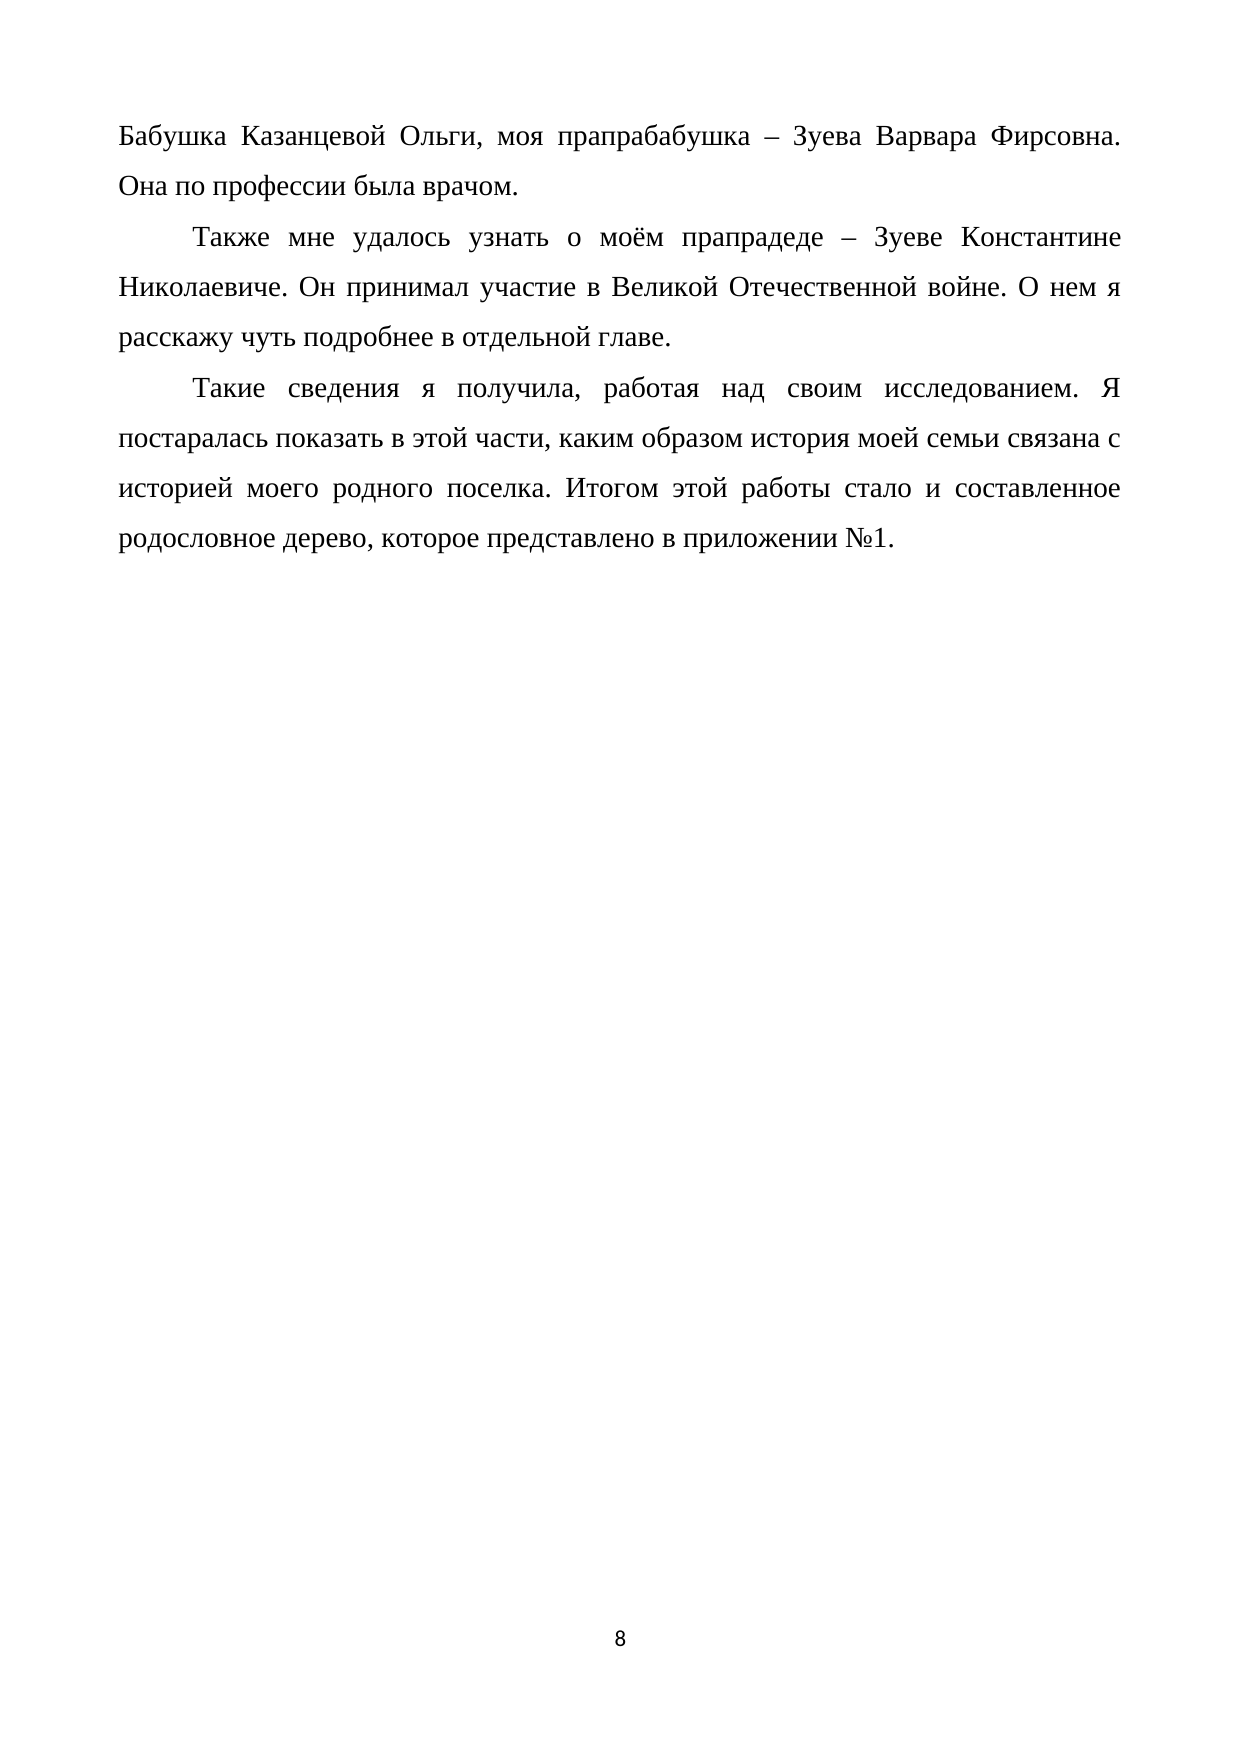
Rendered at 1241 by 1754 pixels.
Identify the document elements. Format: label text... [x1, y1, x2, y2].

text Также мне удалось узнать о моём прапрадеде – Зуеве Константине Николаевиче. Он принимал участие в Великой Отечественной войне. О нем я расскажу чуть подробнее в отдельной главе. [118, 219, 1122, 353]
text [118, 118, 1122, 202]
text Такие сведения я получила, работая над своим исследованием. Я постаралась показать в этой части, каким образом история моей семьи связана с историей моего родного поселка. Итогом этой работы стало и составленное родословное дерево, которое представлено в приложении №1. [118, 370, 1122, 554]
